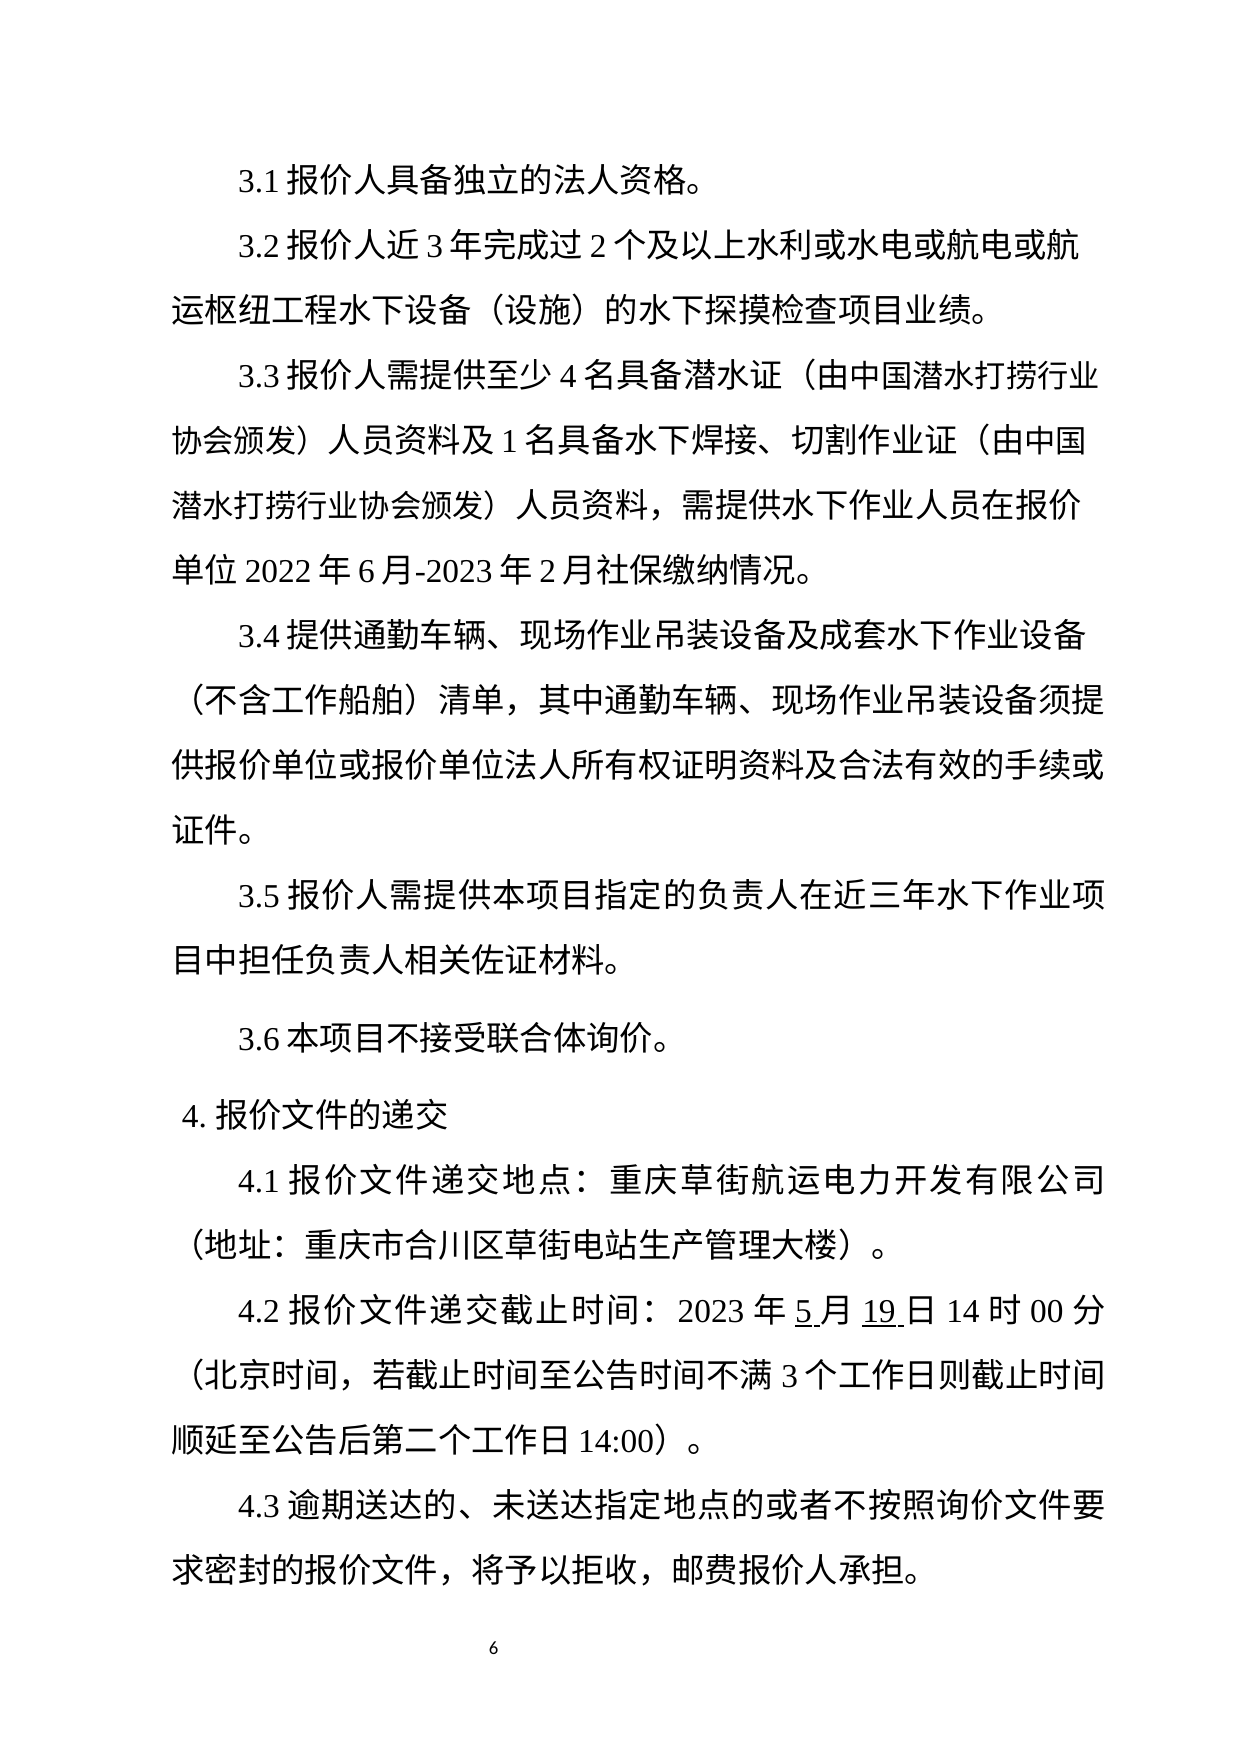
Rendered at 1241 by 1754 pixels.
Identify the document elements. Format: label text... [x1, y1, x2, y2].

list 3.1报价人具备独立的法人资格。 [171, 146, 1106, 211]
text 3.4提供通勤车辆、现场作业吊装设备及成套水下作业设备（不含工作船舶）清单，其中通勤车辆、现场作业吊装设备须提供报价单位或报价单位法人所有权证明资料及合法有效的手续或证件。 [171, 601, 1106, 861]
text 3.3报价人需提供至少4名具备潜水证（由中国潜水打捞行业协会颁发）人员资料及1名具备水下焊接、切割作业证（由中国潜水打捞行业协会颁发）人员资料，需提供水下作业人员在报价单位2022年6月-2023年2月社保缴纳情况。 [171, 341, 1106, 601]
text 3.2报价人近3年完成过2个及以上水利或水电或航电或航运枢纽工程水下设备（设施）的水下探摸检查项目业绩。 [171, 211, 1106, 341]
text 4.1报价文件递交地点：重庆草街航运电力开发有限公司（地址：重庆市合川区草街电站生产管理大楼）。 [171, 1146, 1106, 1276]
subtitle 4. 报价文件的递交 [182, 1081, 1094, 1146]
text 4.2报价文件递交截止时间：2023年5月19日14时00分（北京时间，若截止时间至公告时间不满3个工作日则截止时间顺延至公告后第二个工作日14:00）。 [171, 1276, 1106, 1471]
text 4.3逾期送达的、未送达指定地点的或者不按照询价文件要求密封的报价文件，将予以拒收，邮费报价人承担。 [171, 1471, 1106, 1601]
text 3.5报价人需提供本项目指定的负责人在近三年水下作业项目中担任负责人相关佐证材料。 [171, 861, 1106, 991]
text 3.6本项目不接受联合体询价。 [171, 1003, 1106, 1068]
